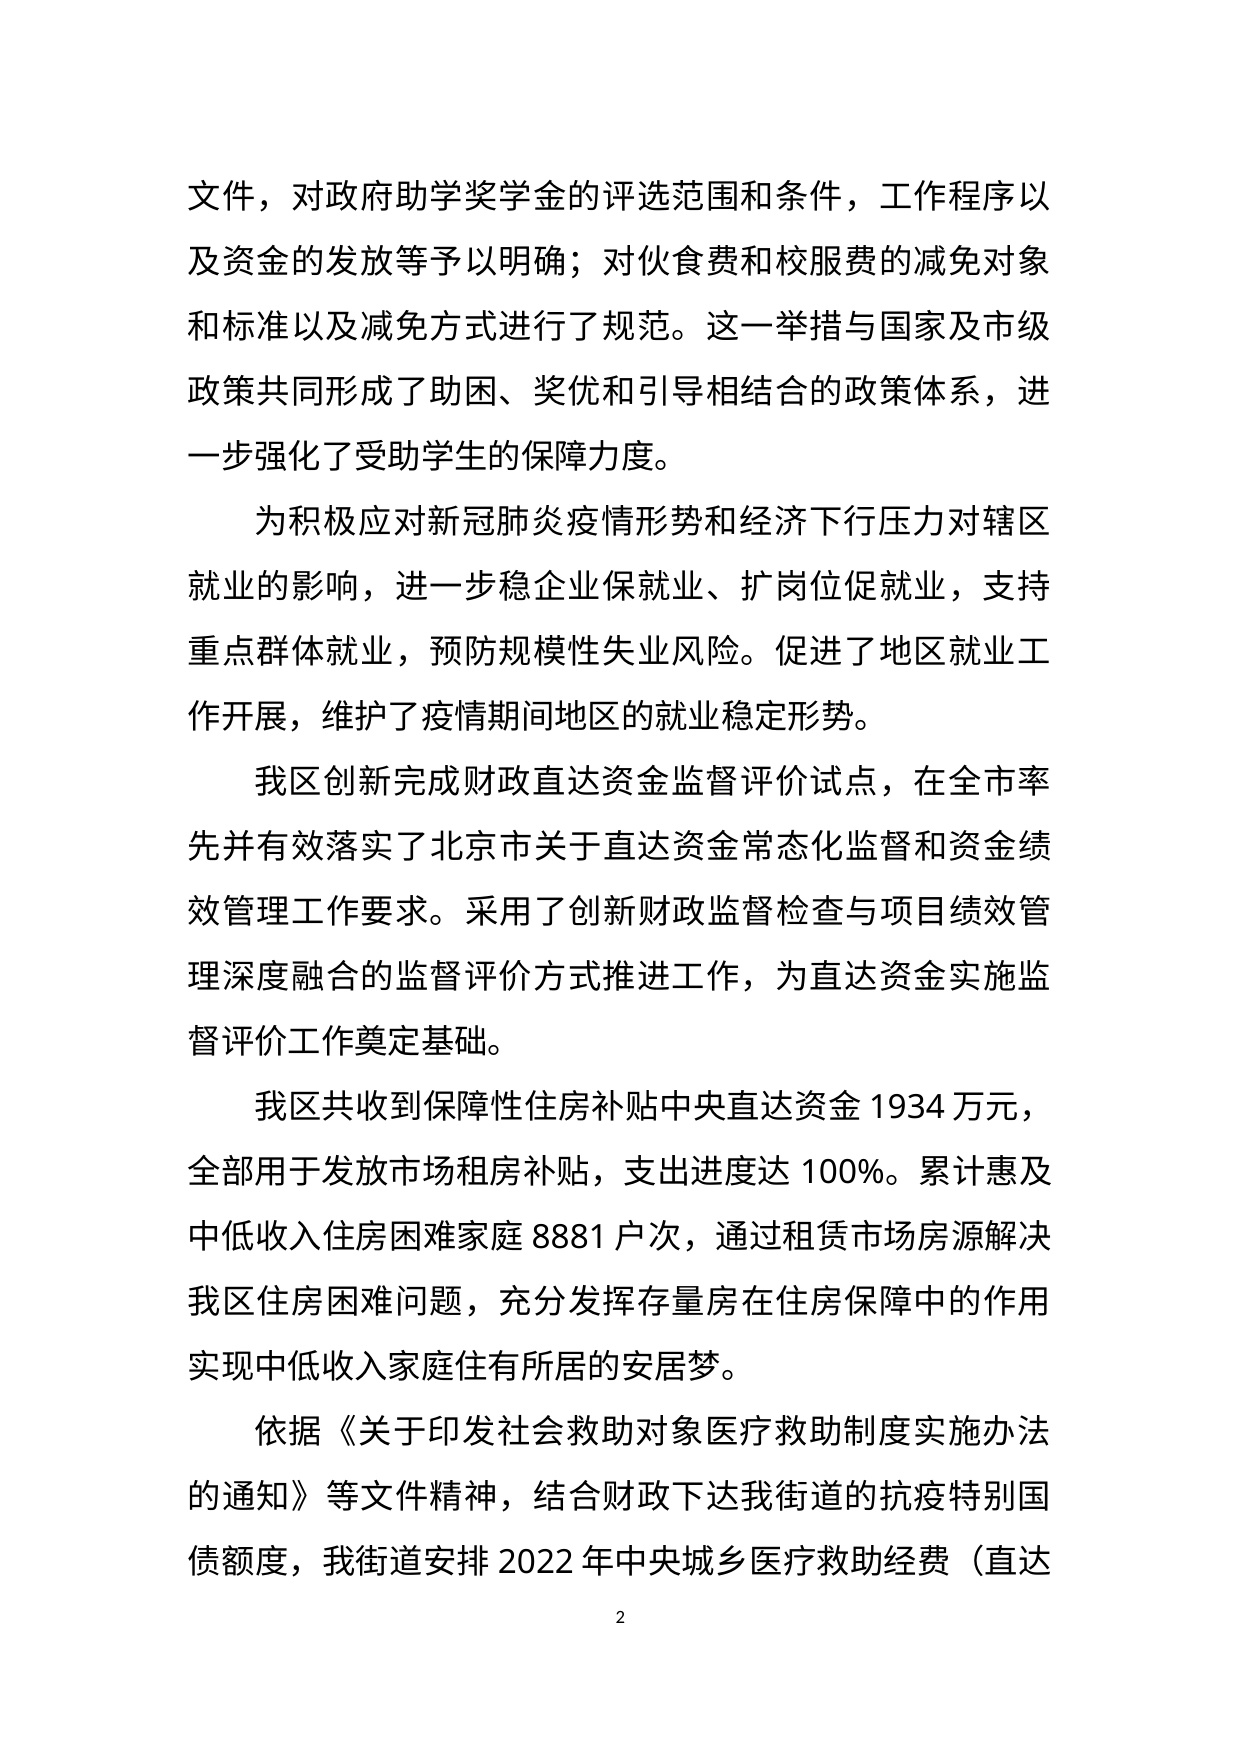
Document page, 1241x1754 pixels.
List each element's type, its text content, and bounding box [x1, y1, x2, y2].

text 我区创新完成财政直达资金监督评价试点，在全市率先并有效落实了北京市关于直达资金常态化监督和资金绩效管理工作要求。采用了创新财政监督检查与项目绩效管理深度融合的监督评价方式推进工作，为直达资金实施监督评价工作奠定基础。 [187, 747, 1053, 1072]
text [187, 1397, 1053, 1592]
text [187, 162, 1053, 487]
text 为积极应对新冠肺炎疫情形势和经济下行压力对辖区就业的影响，进一步稳企业保就业、扩岗位促就业，支持重点群体就业，预防规模性失业风险。促进了地区就业工作开展，维护了疫情期间地区的就业稳定形势。 [187, 487, 1053, 747]
text 我区共收到保障性住房补贴中央直达资金1934万元，全部用于发放市场租房补贴，支出进度达100%。累计惠及中低收入住房困难家庭8881户次，通过租赁市场房源解决我区住房困难问题，充分发挥存量房在住房保障中的作用，实现中低收入家庭住有所居的安居梦。 [187, 1072, 1053, 1397]
